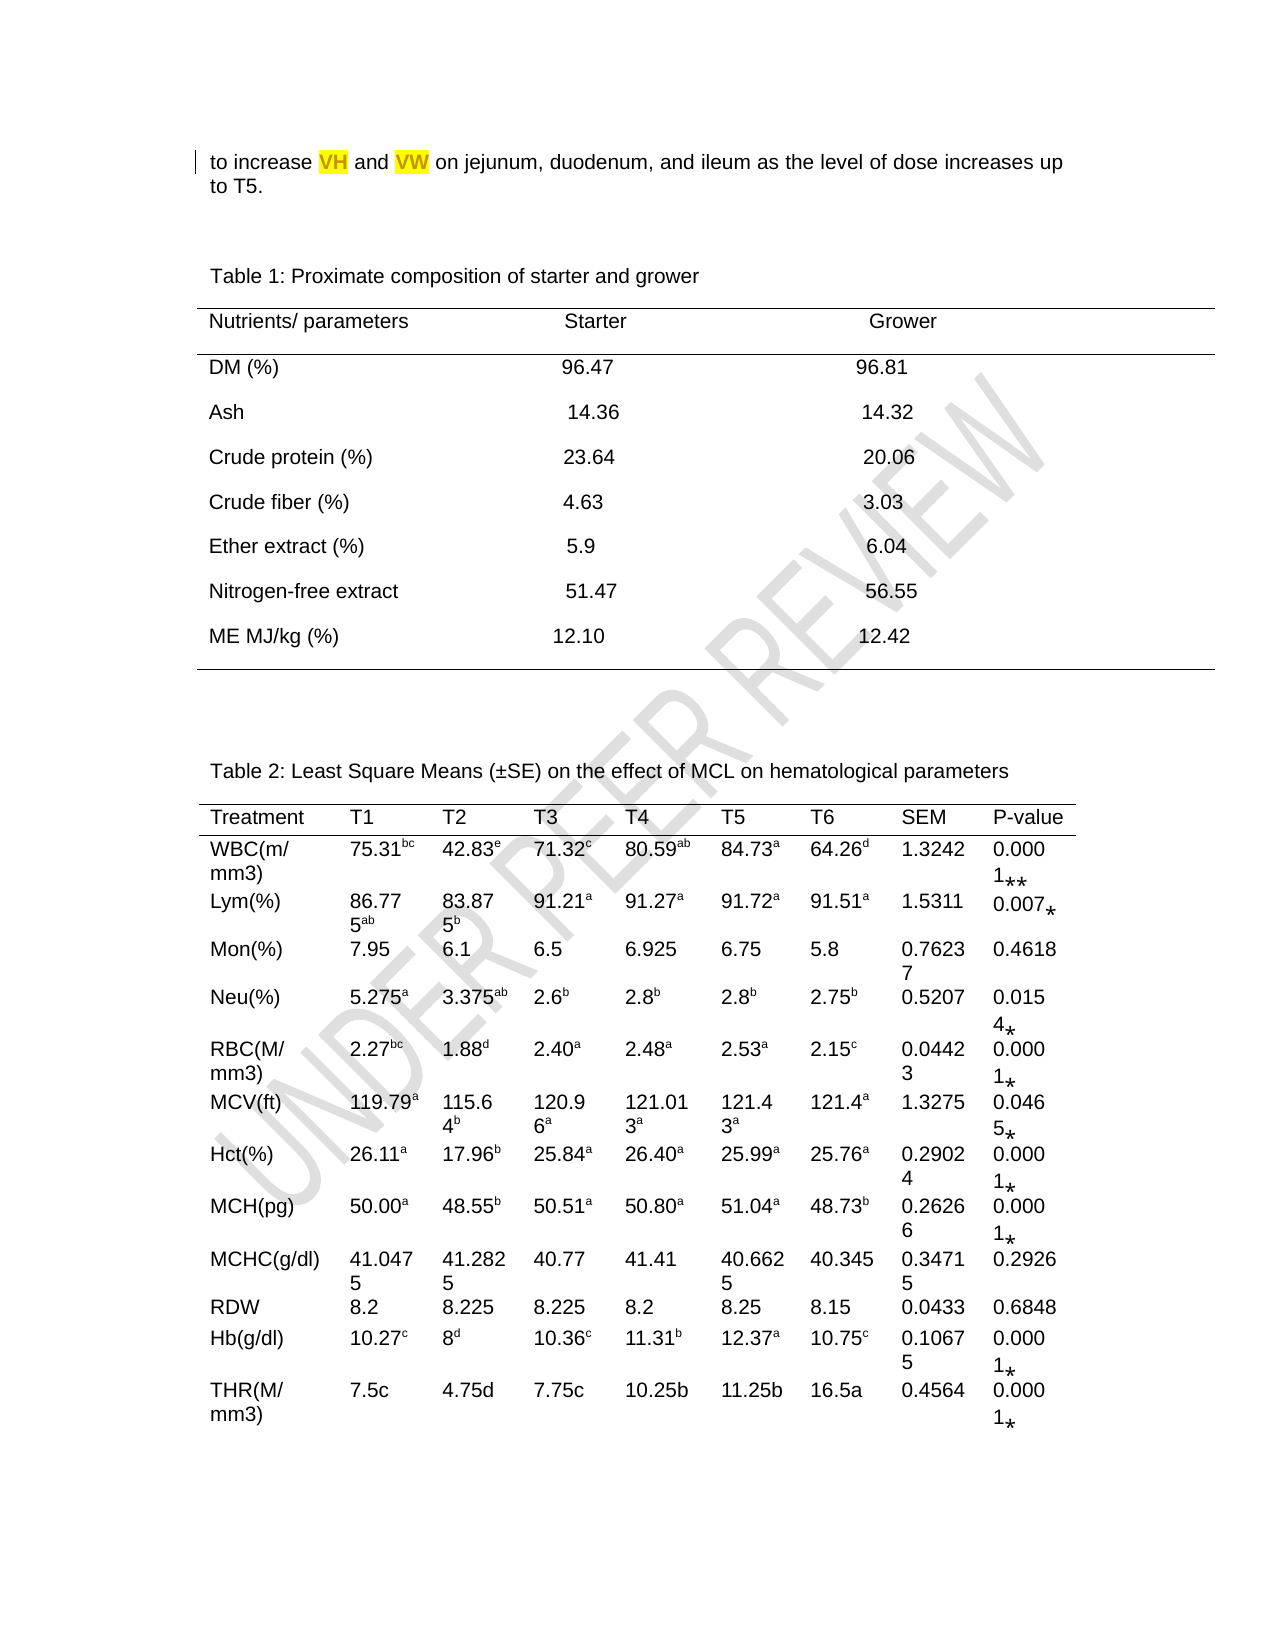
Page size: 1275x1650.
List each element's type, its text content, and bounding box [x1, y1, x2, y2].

table_cell 8.2 [338, 1295, 431, 1326]
table_cell 115.64b [431, 1090, 522, 1142]
table_cell 3.375ab [431, 985, 522, 1037]
table_cell MCH(pg) [199, 1194, 338, 1247]
table_cell 2.75b [799, 985, 890, 1037]
table_cell 121.4a [799, 1090, 890, 1142]
table_cell 7.75c [522, 1378, 613, 1431]
table_cell Hct(%) [199, 1142, 338, 1194]
table_header Nutrients/ parameters Starter Grower [197, 309, 1214, 354]
table_cell 91.27a [614, 889, 709, 937]
table_cell 121.43a [710, 1090, 799, 1142]
table_cell 120.96a [522, 1090, 613, 1142]
table_cell 50.80a [614, 1194, 709, 1247]
table_header T4 [614, 805, 709, 835]
table_cell THR(M/mm3) [199, 1378, 338, 1431]
table_cell 0.0001⁎ [982, 1194, 1076, 1247]
table_cell 6.75 [710, 937, 799, 985]
table_cell 41.41 [614, 1247, 709, 1294]
table_cell 11.25b [710, 1378, 799, 1431]
table_cell WBC(m/mm3) [199, 836, 338, 889]
table_cell 64.26d [799, 836, 890, 889]
table_cell 8.25 [710, 1295, 799, 1326]
text Table 2: Least Square Means (±SE) on the effect of MCL on hematological parameters [210, 759, 1065, 783]
table_cell 80.59ab [614, 836, 709, 889]
table_cell 119.79a [338, 1090, 431, 1142]
table_cell 2.48a [614, 1037, 709, 1089]
table_cell Mon(%) [199, 937, 338, 985]
table_cell 1.5311 [890, 889, 982, 937]
table_cell 2.40a [522, 1037, 613, 1089]
text Table 1: Proximate composition of starter and grower [210, 263, 1065, 287]
table_cell 75.31bc [338, 836, 431, 889]
table_cell 84.73a [710, 836, 799, 889]
table_cell 0.0001⁎ [982, 1378, 1076, 1431]
table_cell 25.76a [799, 1142, 890, 1194]
table_cell 0.2926 [982, 1247, 1076, 1294]
table_cell 8.225 [431, 1295, 522, 1326]
table_cell 0.10675 [890, 1326, 982, 1378]
table_cell 11.31b [614, 1326, 709, 1378]
table_cell 5.275a [338, 985, 431, 1037]
table_header P-value [982, 805, 1076, 835]
table_cell RBC(M/mm3) [199, 1037, 338, 1089]
table_cell 41.0475 [338, 1247, 431, 1294]
table_cell 0.0154⁎ [982, 985, 1076, 1037]
table_cell 7.5c [338, 1378, 431, 1431]
table_cell 8d [431, 1326, 522, 1378]
table_cell DM (%) 96.47 96.81 Ash 14.36 14.32 Crude protein (%) 23.64 20.06 Crude fiber (%) 4.63 3.03 Ether extract (%) 5.9 6.04 Nitrogen-free extract 51.47 56.55 ME MJ/kg (%) 12.10 12.42 [197, 355, 1214, 669]
table_header T3 [522, 805, 613, 835]
table_cell 0.0433 [890, 1295, 982, 1326]
table_header T1 [338, 805, 431, 835]
table_cell 40.345 [799, 1247, 890, 1294]
table_cell 40.77 [522, 1247, 613, 1294]
table_cell Neu(%) [199, 985, 338, 1037]
table_cell 7.95 [338, 937, 431, 985]
table_cell 50.00a [338, 1194, 431, 1247]
table_cell 0.0465⁎ [982, 1090, 1076, 1142]
table_header Treatment [199, 805, 338, 835]
table_cell 26.11a [338, 1142, 431, 1194]
table_cell 91.51a [799, 889, 890, 937]
table_cell 10.25b [614, 1378, 709, 1431]
table_cell RDW [199, 1295, 338, 1326]
table_cell 0.4618 [982, 937, 1076, 985]
table_cell 91.21a [522, 889, 613, 937]
table_cell 1.3242 [890, 836, 982, 889]
table_cell 25.99a [710, 1142, 799, 1194]
table_cell 2.8b [710, 985, 799, 1037]
table_cell 16.5a [799, 1378, 890, 1431]
table_cell 0.5207 [890, 985, 982, 1037]
table_cell 0.34715 [890, 1247, 982, 1294]
table_cell 5.8 [799, 937, 890, 985]
table_cell 2.15c [799, 1037, 890, 1089]
table_cell 8.2 [614, 1295, 709, 1326]
table_cell 0.6848 [982, 1295, 1076, 1326]
table_cell 0.0001⁎ [982, 1142, 1076, 1194]
table_cell 48.73b [799, 1194, 890, 1247]
table_cell 0.26266 [890, 1194, 982, 1247]
table_cell 10.75c [799, 1326, 890, 1378]
table_cell 0.007⁎ [982, 889, 1076, 937]
table_cell 6.1 [431, 937, 522, 985]
table_cell MCV(ft) [199, 1090, 338, 1142]
table_cell 4.75d [431, 1378, 522, 1431]
table_cell 6.5 [522, 937, 613, 985]
table_cell 0.04423 [890, 1037, 982, 1089]
table_cell 50.51a [522, 1194, 613, 1247]
table_cell 17.96b [431, 1142, 522, 1194]
table_cell 42.83e [431, 836, 522, 889]
table_cell 8.15 [799, 1295, 890, 1326]
table_cell 1.3275 [890, 1090, 982, 1142]
table_cell 91.72a [710, 889, 799, 937]
table_cell 12.37a [710, 1326, 799, 1378]
table_cell 0.0001⁎⁎ [982, 836, 1076, 889]
table_cell 0.0001⁎ [982, 1326, 1076, 1378]
table_cell 86.775ab [338, 889, 431, 937]
table_cell 26.40a [614, 1142, 709, 1194]
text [210, 150, 1065, 198]
table_header T5 [710, 805, 799, 835]
table_cell Lym(%) [199, 889, 338, 937]
table_cell 41.2825 [431, 1247, 522, 1294]
table_header SEM [890, 805, 982, 835]
table_cell 1.88d [431, 1037, 522, 1089]
table_cell 25.84a [522, 1142, 613, 1194]
table_cell 0.76237 [890, 937, 982, 985]
table_cell 6.925 [614, 937, 709, 985]
table_cell 2.8b [614, 985, 709, 1037]
table_cell 51.04a [710, 1194, 799, 1247]
table_cell 10.27c [338, 1326, 431, 1378]
table_cell 83.875b [431, 889, 522, 937]
table_cell 0.29024 [890, 1142, 982, 1194]
table_cell 2.6b [522, 985, 613, 1037]
table_header T2 [431, 805, 522, 835]
table_cell 8.225 [522, 1295, 613, 1326]
table_cell MCHC(g/dl) [199, 1247, 338, 1294]
table_cell 2.53a [710, 1037, 799, 1089]
table_header T6 [799, 805, 890, 835]
table_cell 2.27bc [338, 1037, 431, 1089]
table_cell 0.0001⁎ [982, 1037, 1076, 1089]
table_cell Hb(g/dl) [199, 1326, 338, 1378]
table_cell 0.4564 [890, 1378, 982, 1431]
table_cell 10.36c [522, 1326, 613, 1378]
table_cell 40.6625 [710, 1247, 799, 1294]
table_cell 121.013a [614, 1090, 709, 1142]
table_cell 71.32c [522, 836, 613, 889]
table_cell 48.55b [431, 1194, 522, 1247]
